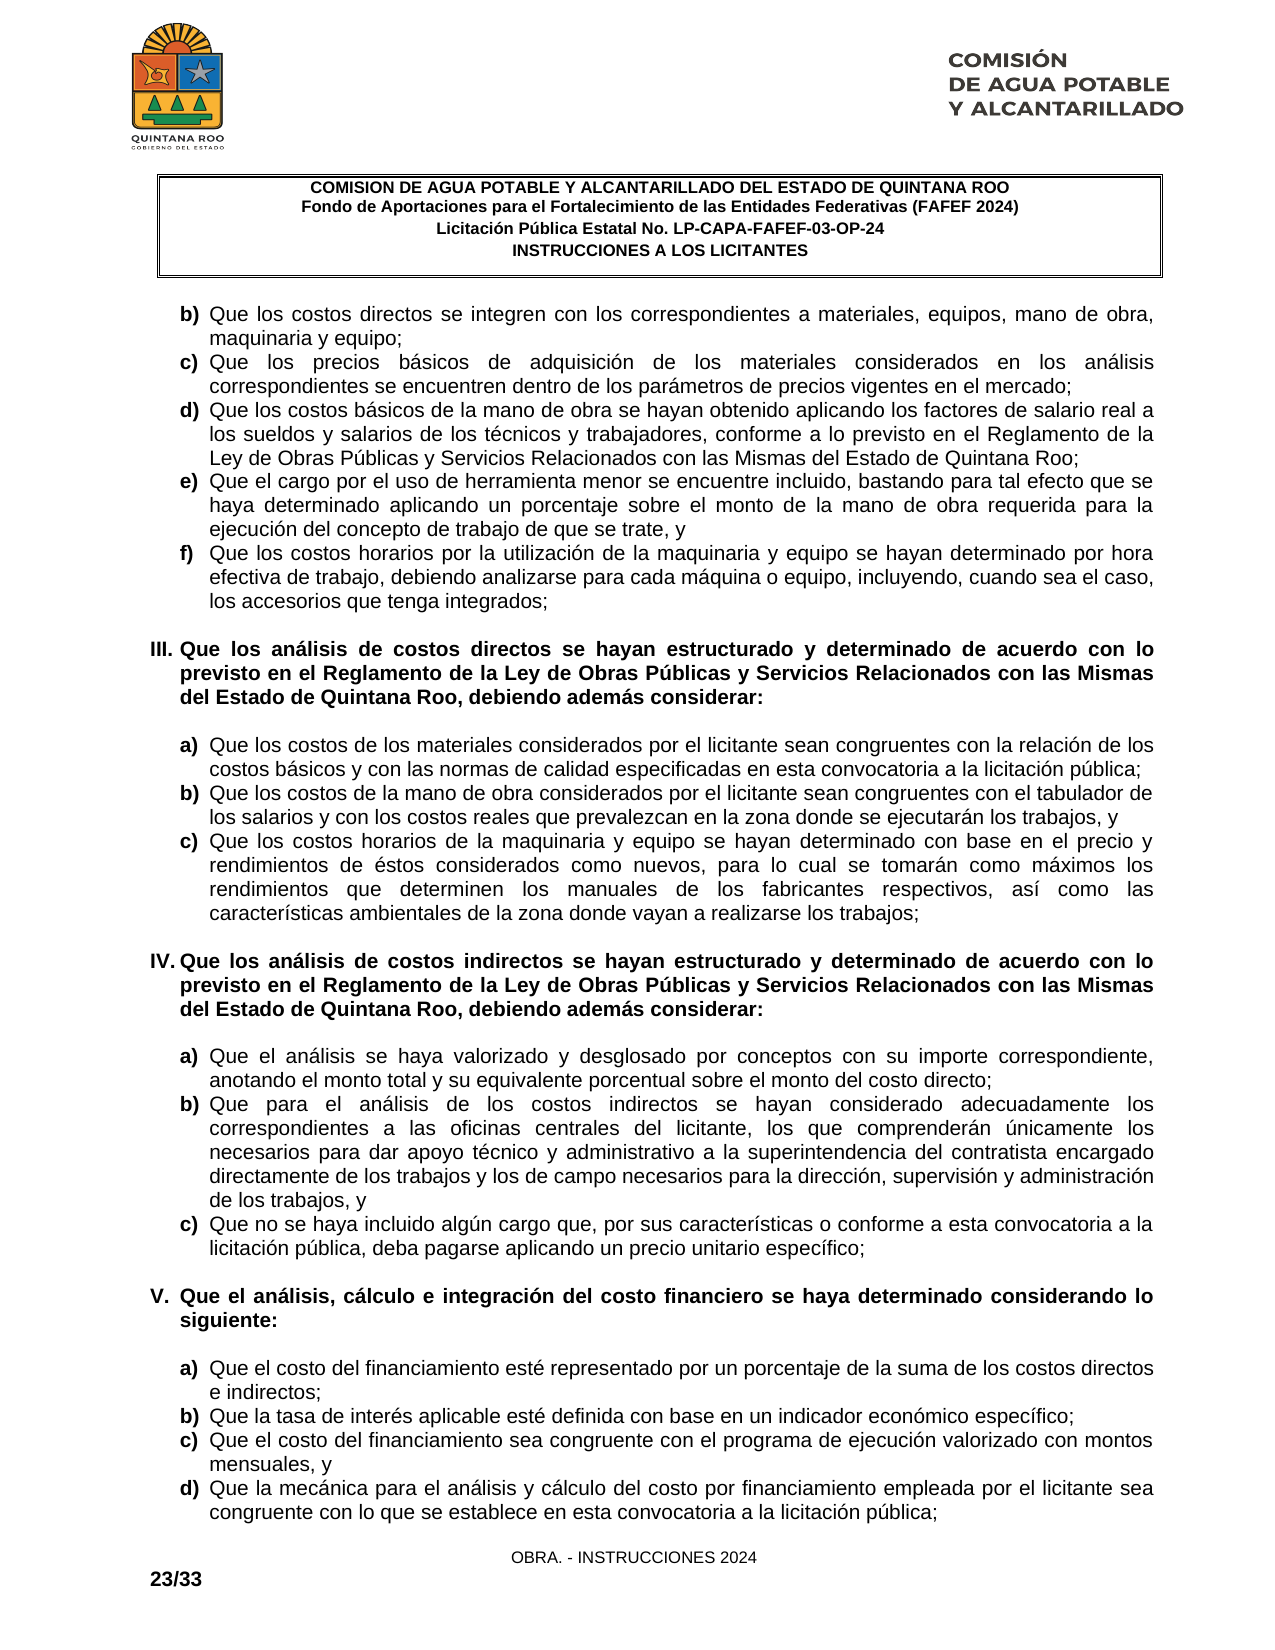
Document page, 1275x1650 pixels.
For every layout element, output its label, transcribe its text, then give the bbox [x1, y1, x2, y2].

text c) Que no se haya incluido algún cargo que, por sus características o conforme a esta convocatoria a la licitación pública, deba pagarse aplicando un precio unitario específico; [179, 1212, 1155, 1260]
text IV. Que los análisis de costos indirectos se hayan estructurado y determinado de acuerdo con lo previsto en el Reglamento de la Ley de Obras Públicas y Servicios Relacionados con las Mismas del Estado de Quintana Roo, debiendo además considerar: [150, 948, 1155, 1020]
text a) Que los costos de los materiales considerados por el licitante sean congruentes con la relación de los costos básicos y con las normas de calidad especificadas en esta convocatoria a la licitación pública; [179, 733, 1155, 781]
text b) Que los costos directos se integren con los correspondientes a materiales, equipos, mano de obra, maquinaria y equipo; [179, 302, 1155, 349]
text V. Que el análisis, cálculo e integración del costo financiero se haya determinado considerando lo siguiente: [150, 1284, 1155, 1332]
text b) Que los costos de la mano de obra considerados por el licitante sean congruentes con el tabulador de los salarios y con los costos reales que prevalezcan en la zona donde se ejecutarán los trabajos, y [179, 781, 1155, 829]
text c) Que los precios básicos de adquisición de los materiales considerados en los análisis correspondientes se encuentren dentro de los parámetros de precios vigentes en el mercado; [179, 349, 1155, 397]
text f) Que los costos horarios por la utilización de la maquinaria y equipo se hayan determinado por hora efectiva de trabajo, debiendo analizarse para cada máquina o equipo, incluyendo, cuando sea el caso, los accesorios que tenga integrados; [179, 541, 1155, 613]
text c) Que el costo del financiamiento sea congruente con el programa de ejecución valorizado con montos mensuales, y [179, 1428, 1155, 1476]
text b) Que para el análisis de los costos indirectos se hayan considerado adecuadamente los correspondientes a las oficinas centrales del licitante, los que comprenderán únicamente los necesarios para dar apoyo técnico y administrativo a la superintendencia del contratista encargado directamente de los trabajos y los de campo necesarios para la dirección, supervisión y administración de los trabajos, y [179, 1092, 1155, 1212]
text a) Que el análisis se haya valorizado y desglosado por conceptos con su importe correspondiente, anotando el monto total y su equivalente porcentual sobre el monto del costo directo; [179, 1044, 1155, 1092]
text d) Que la mecánica para el análisis y cálculo del costo por financiamiento empleada por el licitante sea congruente con lo que se establece en esta convocatoria a la licitación pública; [179, 1476, 1155, 1523]
text e) Que el cargo por el uso de herramienta menor se encuentre incluido, bastando para tal efecto que se haya determinado aplicando un porcentaje sobre el monto de la mano de obra requerida para la ejecución del concepto de trabajo de que se trate, y [179, 469, 1155, 541]
picture [113, 14, 246, 160]
text III. Que los análisis de costos directos se hayan estructurado y determinado de acuerdo con lo previsto en el Reglamento de la Ley de Obras Públicas y Servicios Relacionados con las Mismas del Estado de Quintana Roo, debiendo además considerar: [150, 637, 1155, 709]
text b) Que la tasa de interés aplicable esté definida con base en un indicador económico específico; [179, 1404, 1155, 1428]
text d) Que los costos básicos de la mano de obra se hayan obtenido aplicando los factores de salario real a los sueldos y salarios de los técnicos y trabajadores, conforme a lo previsto en el Reglamento de la Ley de Obras Públicas y Servicios Relacionados con las Mismas del Estado de Quintana Roo; [179, 397, 1155, 469]
picture [939, 47, 1191, 121]
text a) Que el costo del financiamiento esté representado por un porcentaje de la suma de los costos directos e indirectos; [179, 1356, 1155, 1404]
text c) Que los costos horarios de la maquinaria y equipo se hayan determinado con base en el precio y rendimientos de éstos considerados como nuevos, para lo cual se tomarán como máximos los rendimientos que determinen los manuales de los fabricantes respectivos, así como las características ambientales de la zona donde vayan a realizarse los trabajos; [179, 829, 1155, 924]
